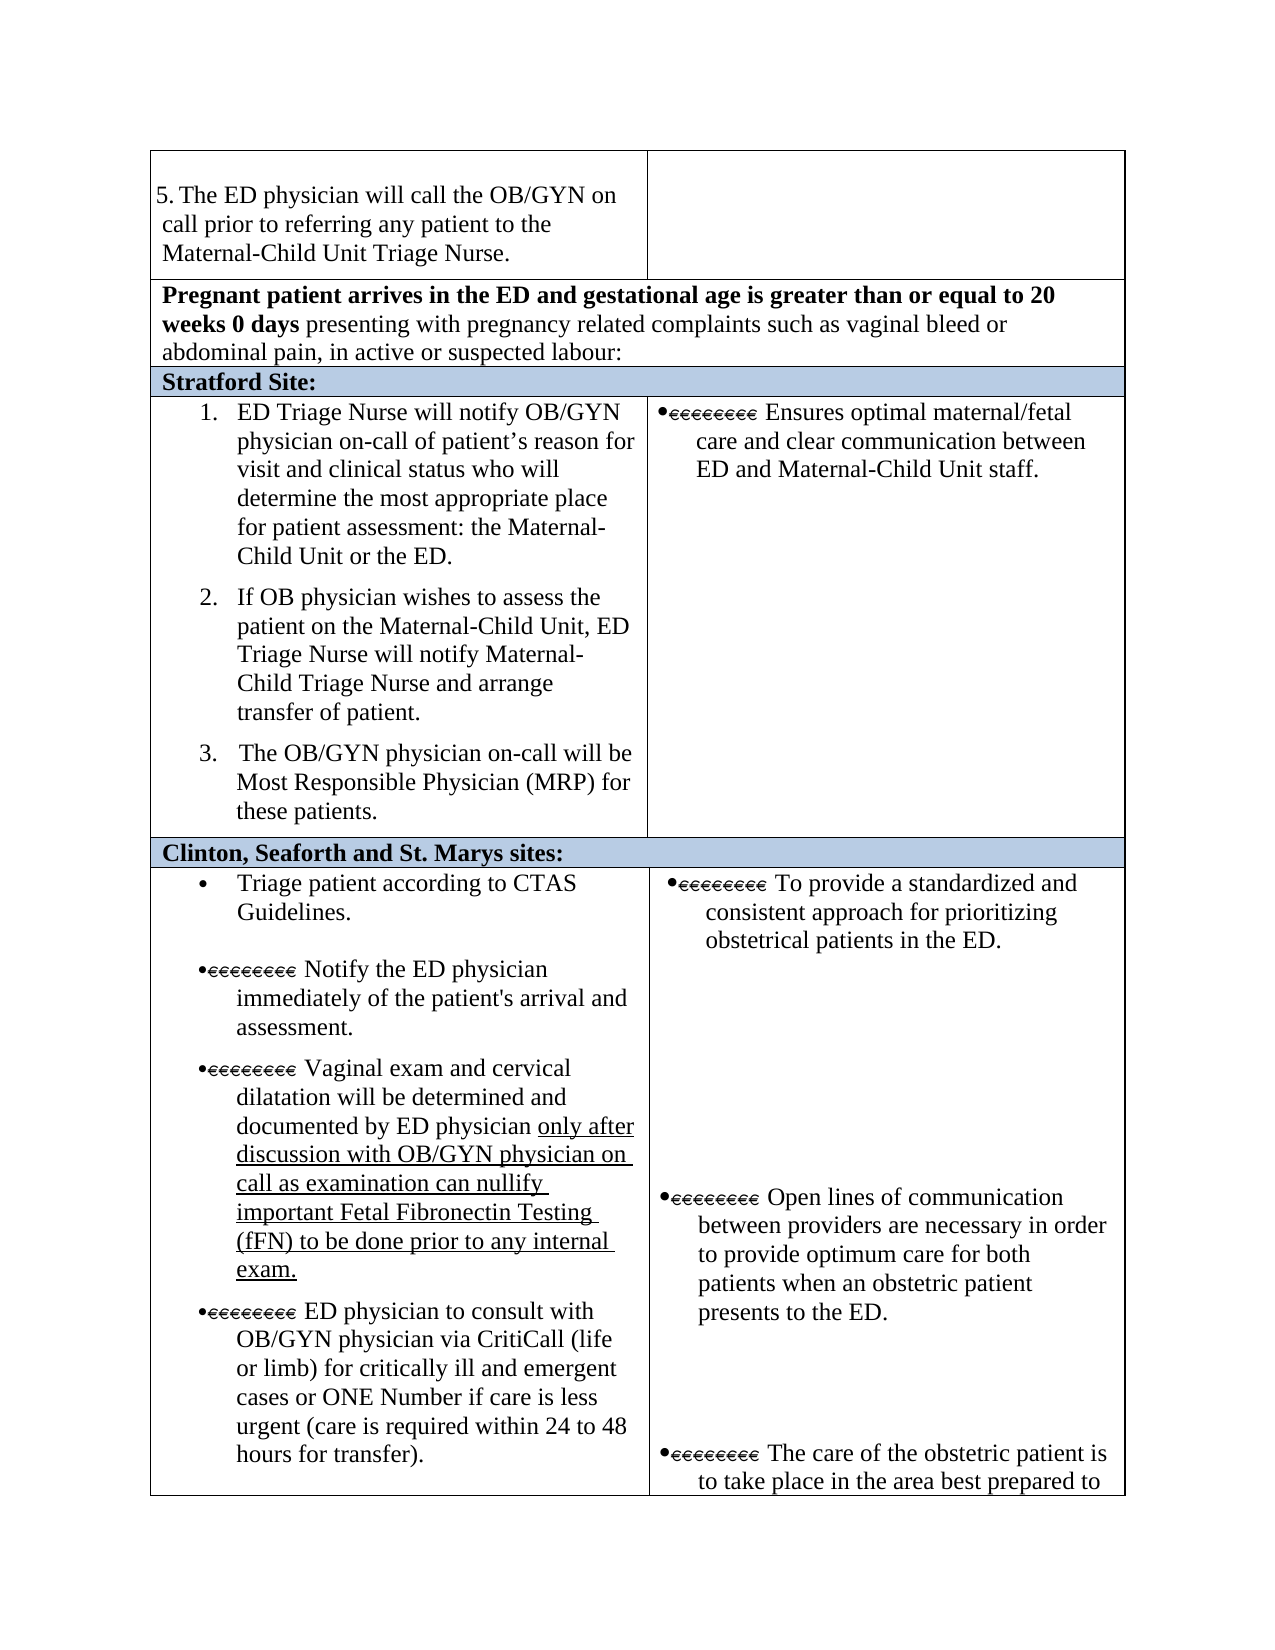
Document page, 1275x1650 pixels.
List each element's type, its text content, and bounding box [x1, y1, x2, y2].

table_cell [151, 151, 647, 279]
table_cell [151, 868, 649, 1495]
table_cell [650, 868, 1124, 1495]
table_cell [648, 151, 1124, 279]
